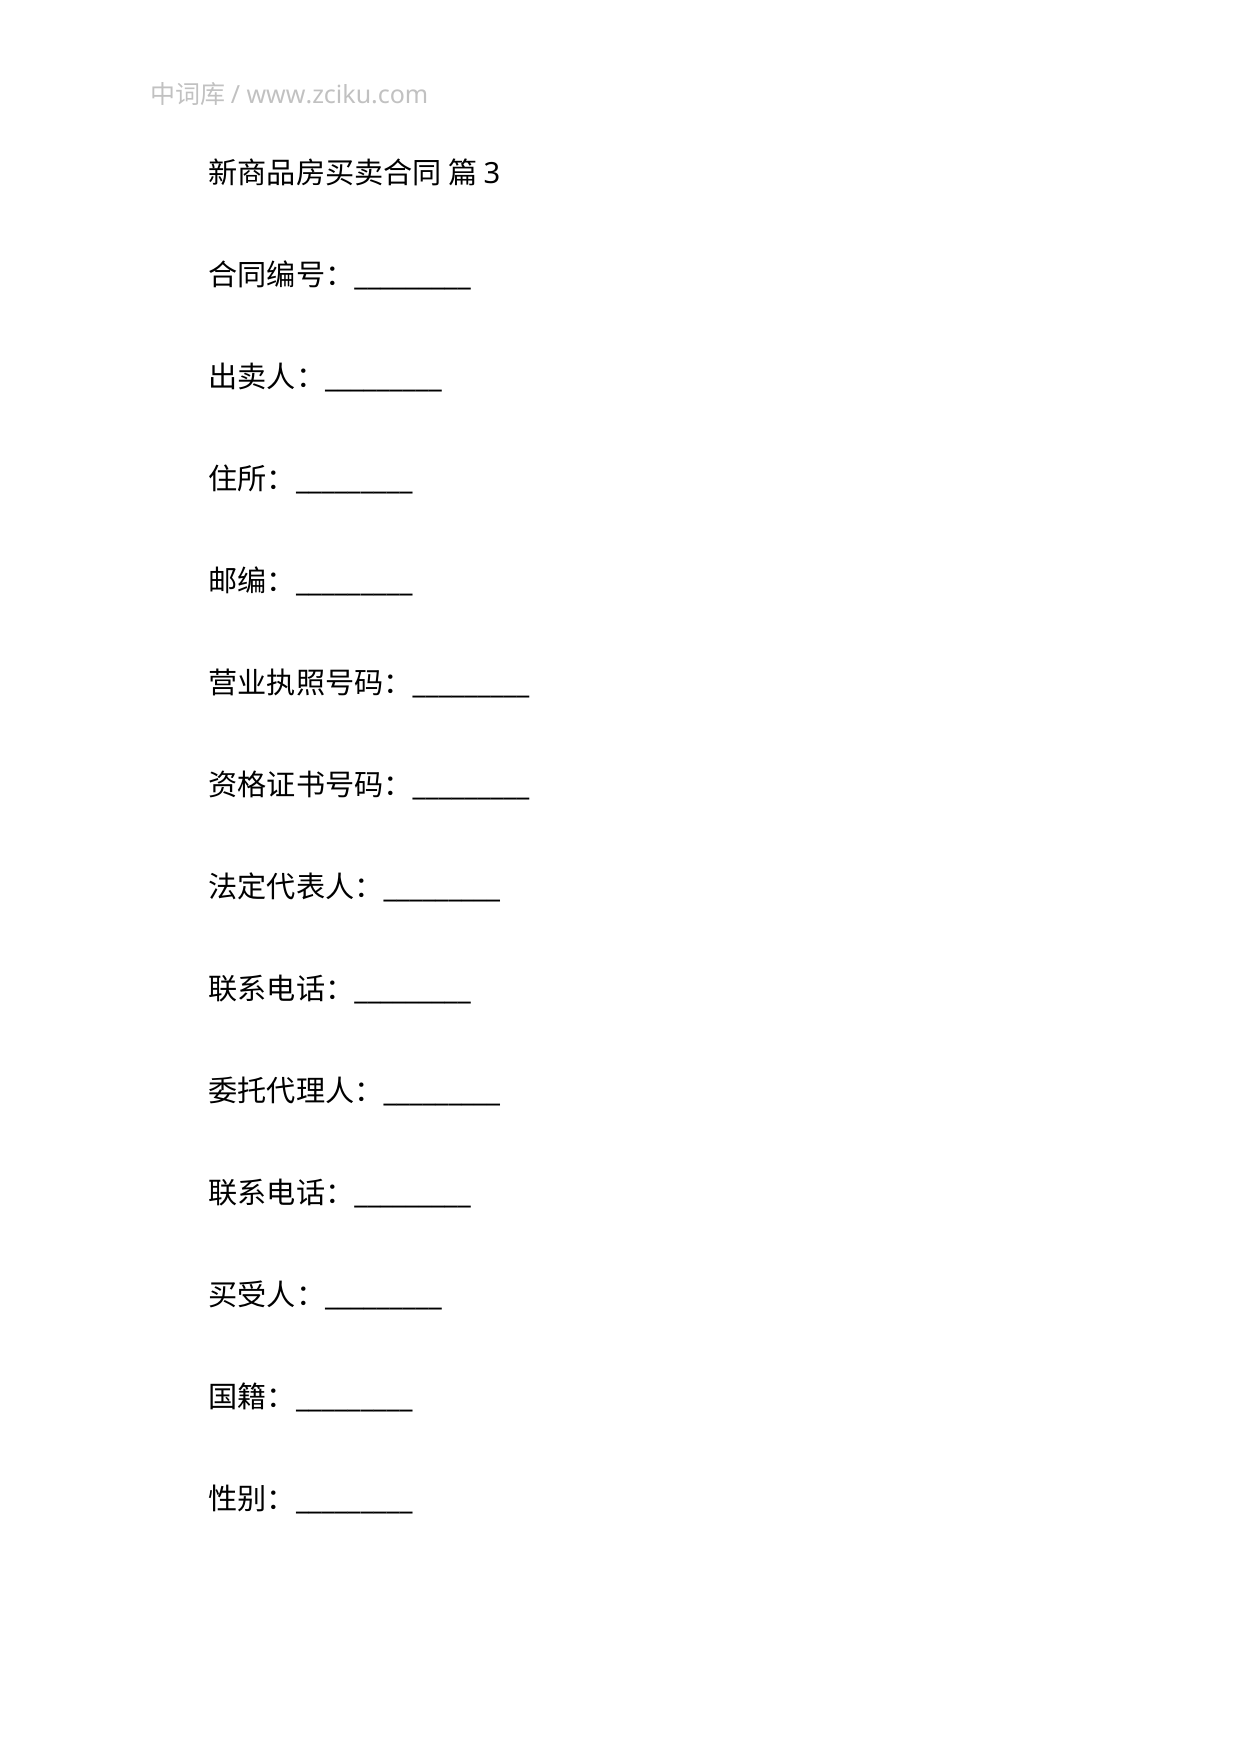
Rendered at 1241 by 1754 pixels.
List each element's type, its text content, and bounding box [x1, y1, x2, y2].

text 资格证书号码：_________ [150, 762, 1090, 804]
text 法定代表人：_________ [150, 864, 1090, 906]
text 联系电话：_________ [150, 966, 1090, 1008]
text 邮编：_________ [150, 558, 1090, 600]
text 出卖人：_________ [150, 354, 1090, 396]
text 住所：_________ [150, 456, 1090, 498]
text 买受人：_________ [150, 1272, 1090, 1314]
text 营业执照号码：_________ [150, 660, 1090, 702]
text 联系电话：_________ [150, 1170, 1090, 1212]
text 合同编号：_________ [150, 252, 1090, 294]
text 国籍：_________ [150, 1374, 1090, 1416]
text 性别：_________ [150, 1476, 1090, 1518]
text 委托代理人：_________ [150, 1068, 1090, 1110]
text 新商品房买卖合同 篇3 [150, 150, 1090, 192]
